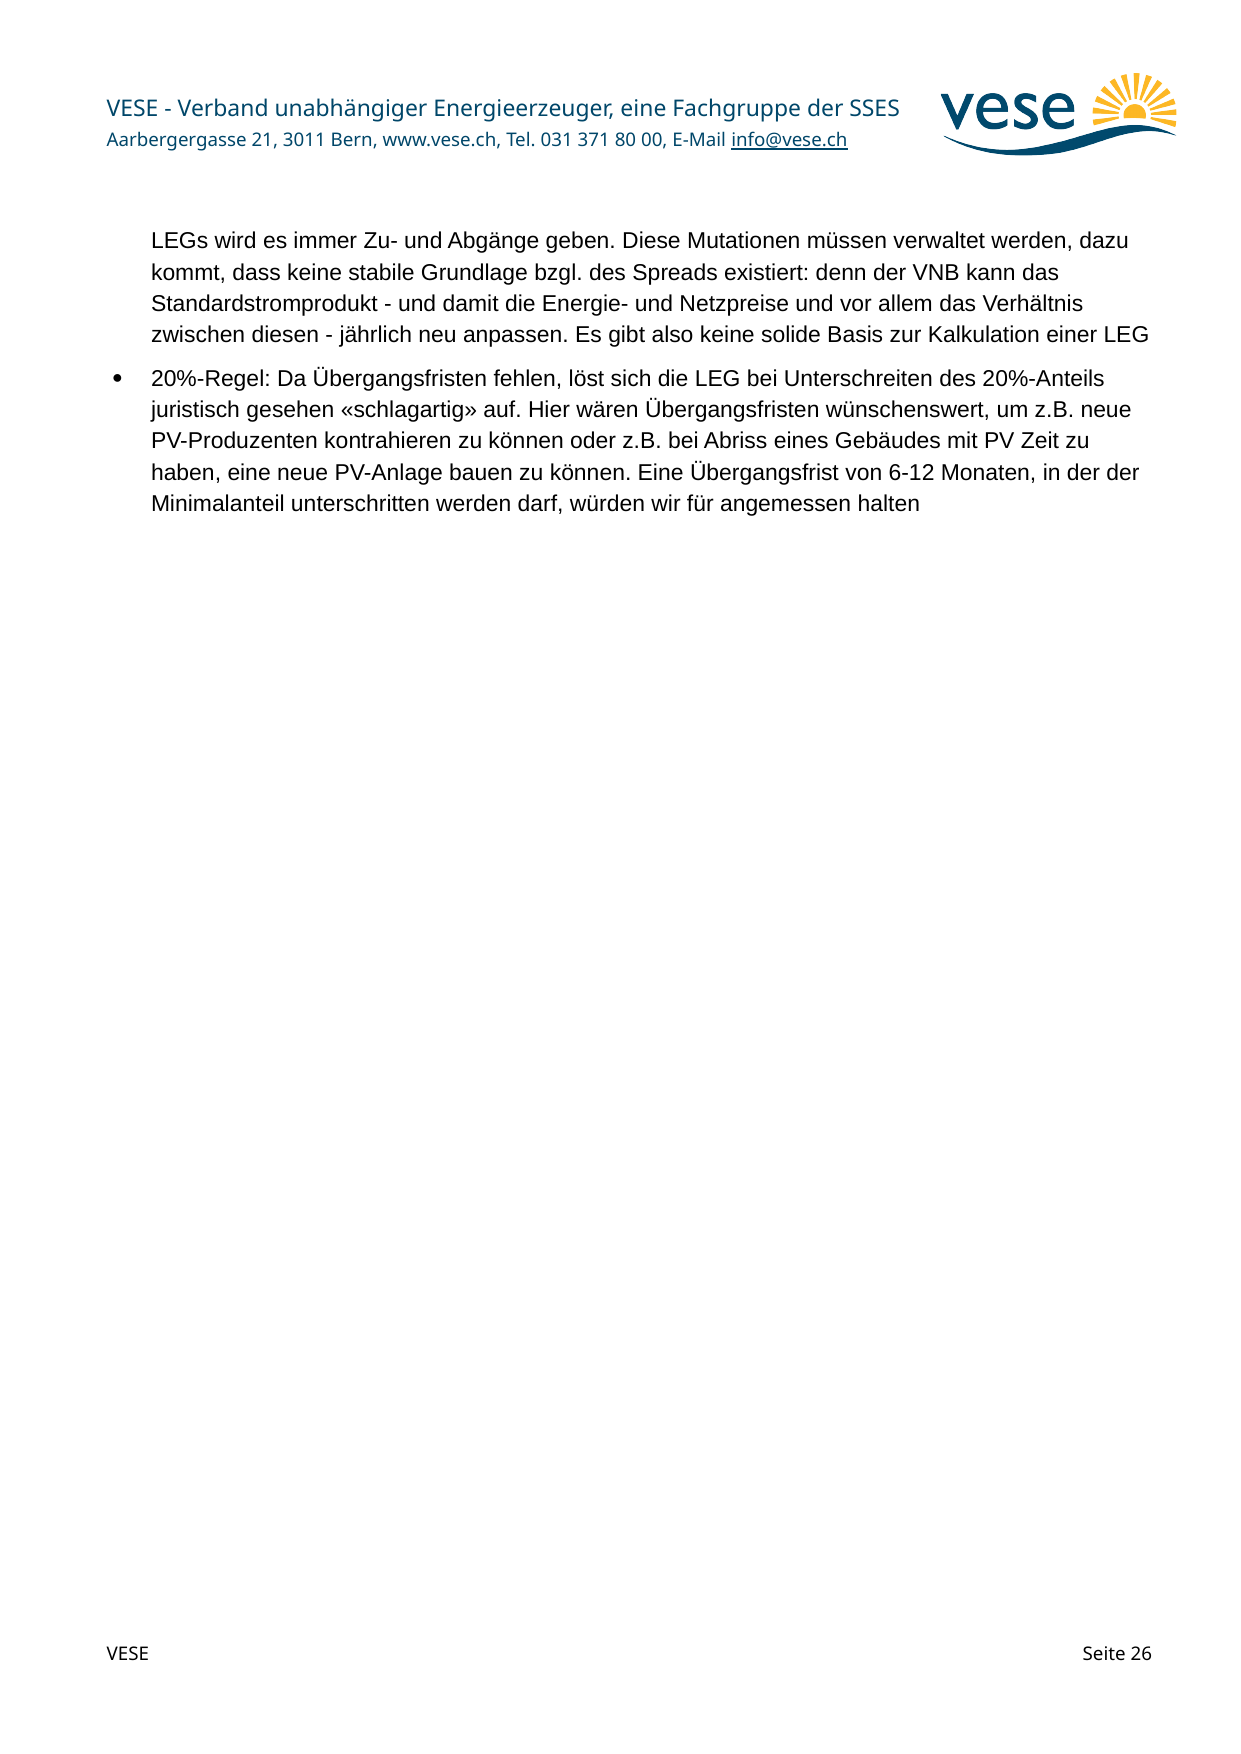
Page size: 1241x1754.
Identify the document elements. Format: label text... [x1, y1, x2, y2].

text 20%-Regel: Da Übergangsfristen fehlen, löst sich die LEG bei Unterschreiten des 20%-Anteils juristisch gesehen «schlagartig» auf. Hier wären Übergangsfristen wünschenswert, um z.B. neue PV-Produzenten kontrahieren zu können oder z.B. bei Abriss eines Gebäudes mit PV Zeit zu haben, eine neue PV-Anlage bauen zu können. Eine Übergangsfrist von 6-12 Monaten, in der der Minimalanteil unterschritten werden darf, würden wir für angemessen halten [113, 360, 1152, 516]
picture [772, 136, 780, 144]
picture [674, 135, 681, 144]
picture [940, 73, 1177, 156]
